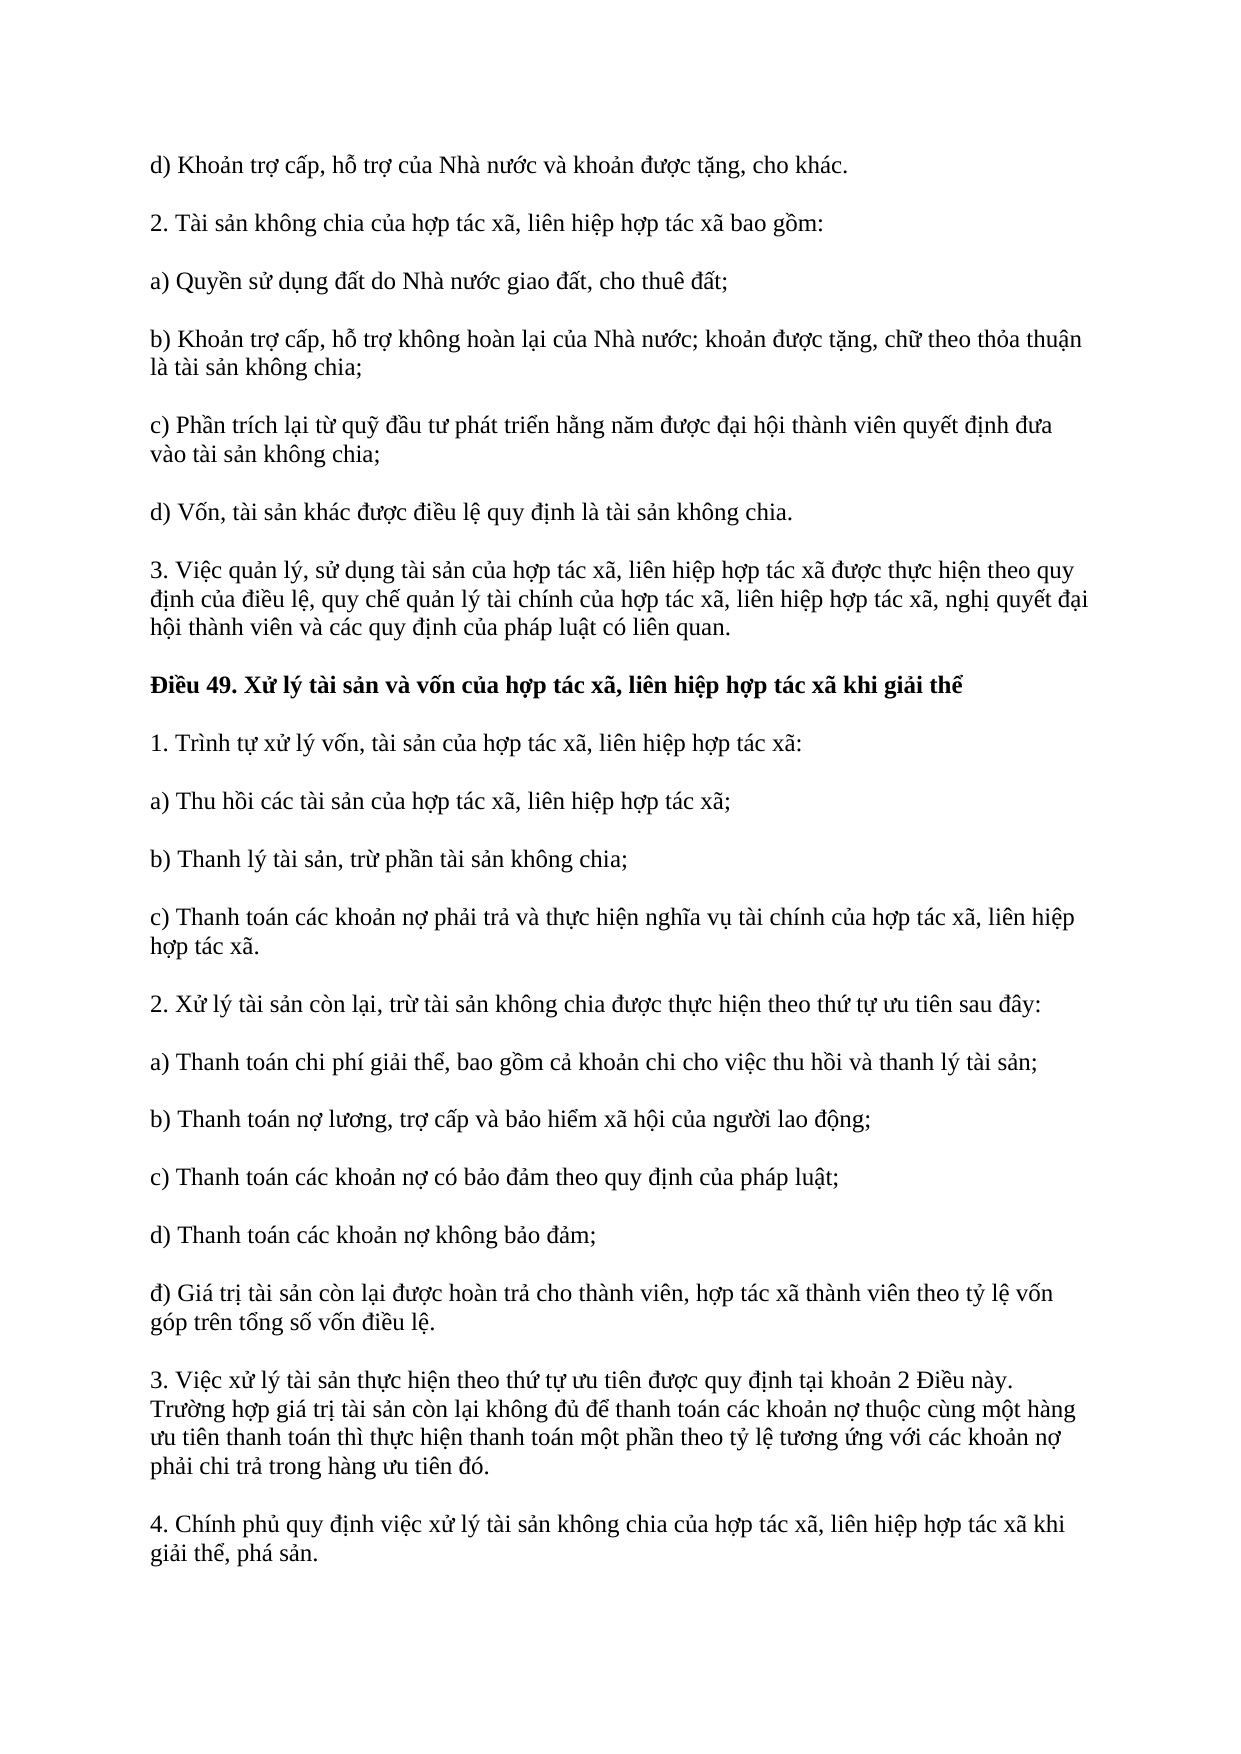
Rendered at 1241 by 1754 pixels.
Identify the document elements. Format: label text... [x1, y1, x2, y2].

text 2. Xử lý tài sản còn lại, trừ tài sản không chia được thực hiện theo thứ tự ưu tiên sau đây: [150, 989, 1090, 1017]
text c) Phần trích lại từ quỹ đầu tư phát triển hằng năm được đại hội thành viên quyết định đưa vào tài sản không chia; [150, 410, 1090, 468]
text Điều 49. Xử lý tài sản và vốn của hợp tác xã, liên hiệp hợp tác xã khi giải thể [150, 670, 1090, 699]
text 3. Việc xử lý tài sản thực hiện theo thứ tự ưu tiên được quy định tại khoản 2 Điều này. Trường hợp giá trị tài sản còn lại không đủ để thanh toán các khoản nợ thuộc cùng một hàng ưu tiên thanh toán thì thực hiện thanh toán một phần theo tỷ lệ tương ứng với các khoản nợ phải chi trả trong hàng ưu tiên đó. [150, 1365, 1090, 1480]
text 3. Việc quản lý, sử dụng tài sản của hợp tác xã, liên hiệp hợp tác xã được thực hiện theo quy định của điều lệ, quy chế quản lý tài chính của hợp tác xã, liên hiệp hợp tác xã, nghị quyết đại hội thành viên và các quy định của pháp luật có liên quan. [150, 555, 1090, 641]
text a) Thu hồi các tài sản của hợp tác xã, liên hiệp hợp tác xã; [150, 786, 1090, 815]
text đ) Giá trị tài sản còn lại được hoàn trả cho thành viên, hợp tác xã thành viên theo tỷ lệ vốn góp trên tổng số vốn điều lệ. [150, 1278, 1090, 1336]
text c) Thanh toán các khoản nợ phải trả và thực hiện nghĩa vụ tài chính của hợp tác xã, liên hiệp hợp tác xã. [150, 902, 1090, 959]
text d) Thanh toán các khoản nợ không bảo đảm; [150, 1220, 1090, 1249]
text a) Thanh toán chi phí giải thể, bao gồm cả khoản chi cho việc thu hồi và thanh lý tài sản; [150, 1047, 1090, 1075]
text c) Thanh toán các khoản nợ có bảo đảm theo quy định của pháp luật; [150, 1162, 1090, 1191]
text 4. Chính phủ quy định việc xử lý tài sản không chia của hợp tác xã, liên hiệp hợp tác xã khi giải thể, phá sản. [150, 1509, 1090, 1567]
text a) Quyền sử dụng đất do Nhà nước giao đất, cho thuê đất; [150, 266, 1090, 294]
text d) Khoản trợ cấp, hỗ trợ của Nhà nước và khoản được tặng, cho khác. [150, 150, 1090, 179]
text d) Vốn, tài sản khác được điều lệ quy định là tài sản không chia. [150, 497, 1090, 526]
text 1. Trình tự xử lý vốn, tài sản của hợp tác xã, liên hiệp hợp tác xã: [150, 728, 1090, 757]
text 2. Tài sản không chia của hợp tác xã, liên hiệp hợp tác xã bao gồm: [150, 208, 1090, 237]
text b) Khoản trợ cấp, hỗ trợ không hoàn lại của Nhà nước; khoản được tặng, chữ theo thỏa thuận là tài sản không chia; [150, 324, 1090, 381]
text b) Thanh toán nợ lương, trợ cấp và bảo hiểm xã hội của người lao động; [150, 1104, 1090, 1133]
text b) Thanh lý tài sản, trừ phần tài sản không chia; [150, 844, 1090, 873]
